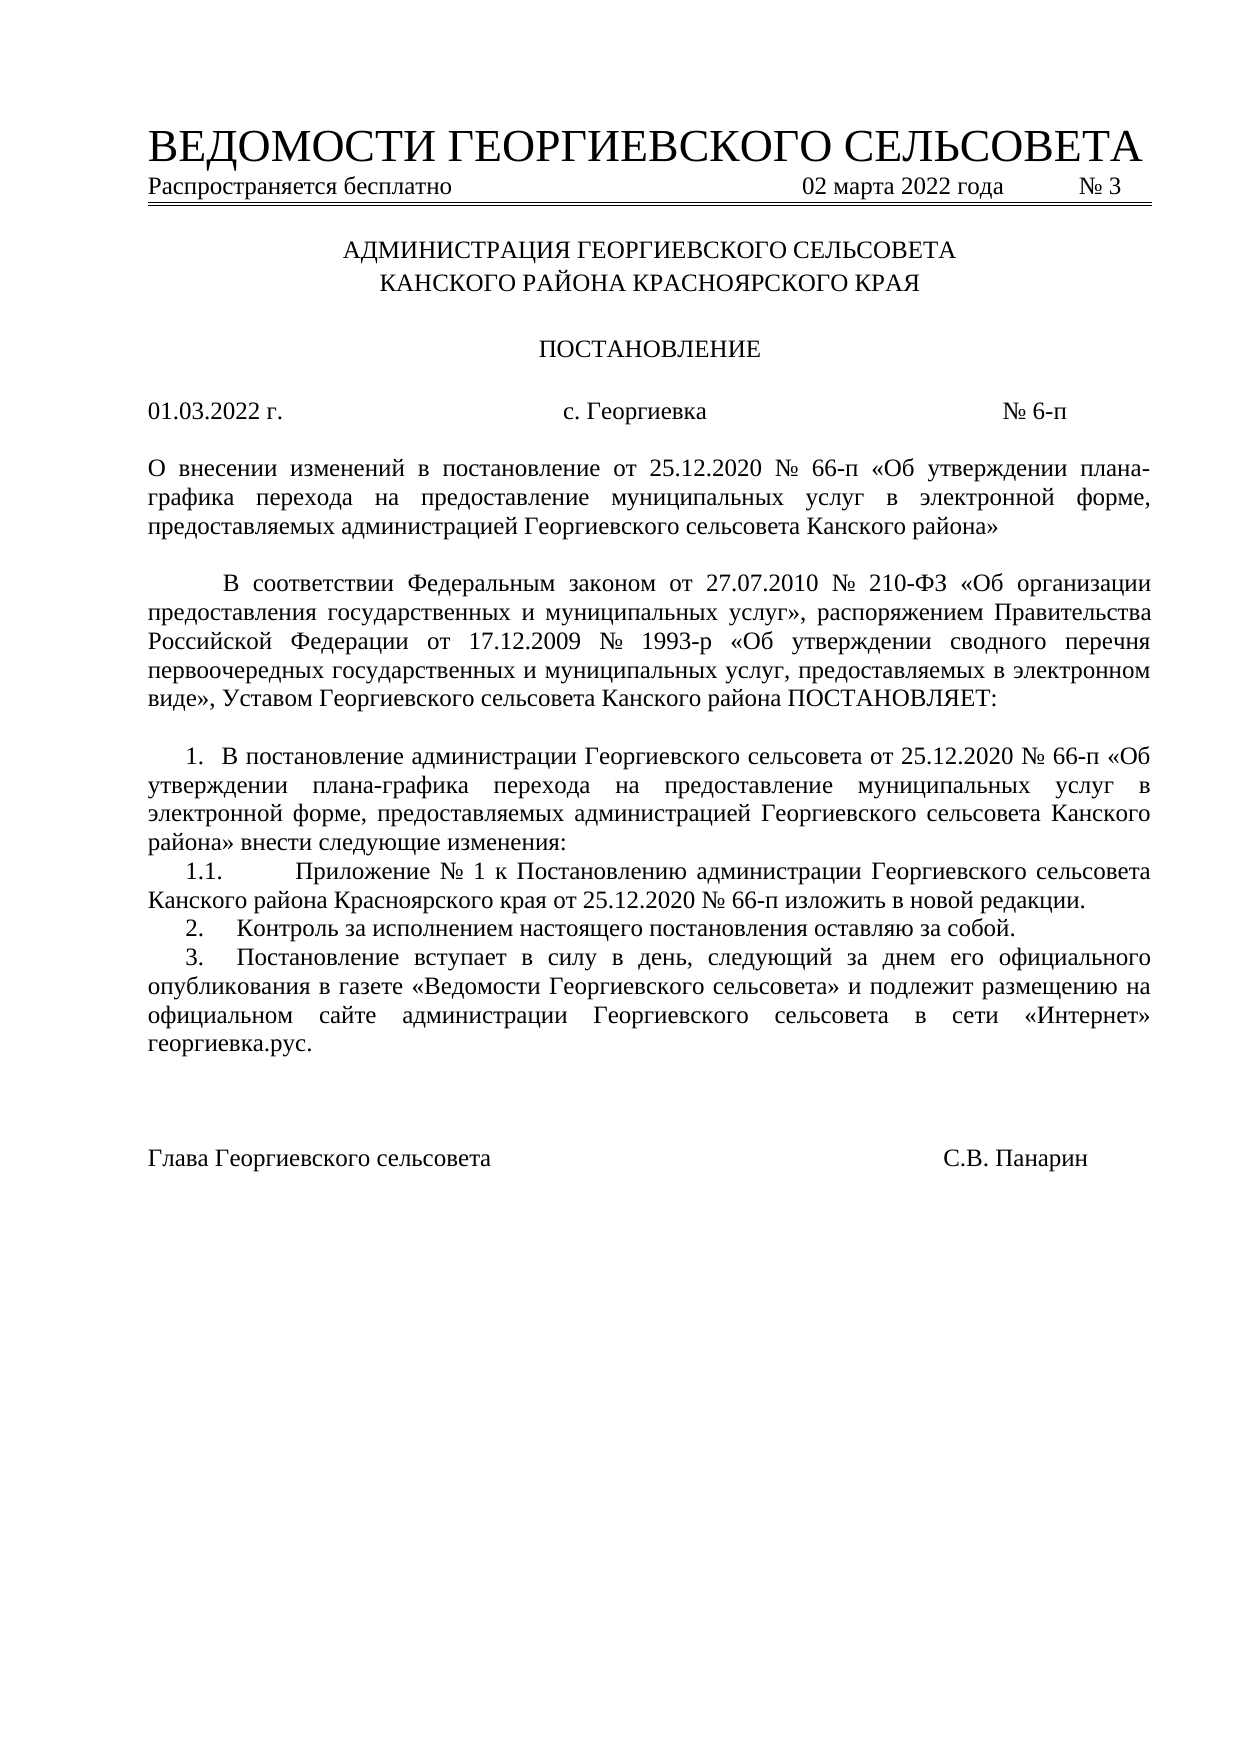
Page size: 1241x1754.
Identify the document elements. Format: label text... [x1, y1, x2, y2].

text Глава Георгиевского сельсовета С.В. Панарин [148, 1143, 1152, 1172]
text Распространяется бесплатно 02 марта 2022 года № 3 [148, 171, 1152, 202]
text ПОСТАНОВЛЕНИЕ [148, 334, 1152, 363]
list Постановление вступает в силу в день, следующий за днем его официального опубликования в газете «Ведомости Георгиевского сельсовета» и подлежит размещению на официальном сайте администрации Георгиевского сельсовета в сети «Интернет» георгиевка.рус. [148, 942, 1152, 1057]
text В соответствии Федеральным законом от 27.07.2010 № 210-ФЗ «Об организации предоставления государственных и муниципальных услуг», распоряжением Правительства Российской Федерации от 17.12.2009 № 1993-р «Об утверждении сводного перечня первоочередных государственных и муниципальных услуг, предоставляемых в электронном виде», Уставом Георгиевского сельсовета Канского района ПОСТАНОВЛЯЕТ: [148, 568, 1152, 712]
text ВЕДОМОСТИ ГЕОРГИЕВСКОГО СЕЛЬСОВЕТА [148, 118, 1152, 171]
list В постановление администрации Георгиевского сельсовета от 25.12.2020 № 66-п «Об утверждении плана-графика перехода на предоставление муниципальных услуг в электронной форме, предоставляемых администрацией Георгиевского сельсовета Канского района» внести следующие изменения: [148, 741, 1152, 856]
text 01.03.2022 г. с. Георгиевка № 6-п [148, 396, 1152, 425]
text КАНСКОГО РАЙОНА КРАСНОЯРСКОГО КРАЯ [148, 268, 1152, 297]
list Приложение № 1 к Постановлению администрации Георгиевского сельсовета Канского района Красноярского края от 25.12.2020 № 66-п изложить в новой редакции. [148, 856, 1152, 913]
list Контроль за исполнением настоящего постановления оставляю за собой. [148, 913, 1152, 942]
text О внесении изменений в постановление от 25.12.2020 № 66-п «Об утверждении плана-графика перехода на предоставление муниципальных услуг в электронной форме, предоставляемых администрацией Георгиевского сельсовета Канского района» [148, 453, 1152, 540]
text АДМИНИСТРАЦИЯ ГЕОРГИЕВСКОГО СЕЛЬСОВЕТА [148, 235, 1152, 264]
